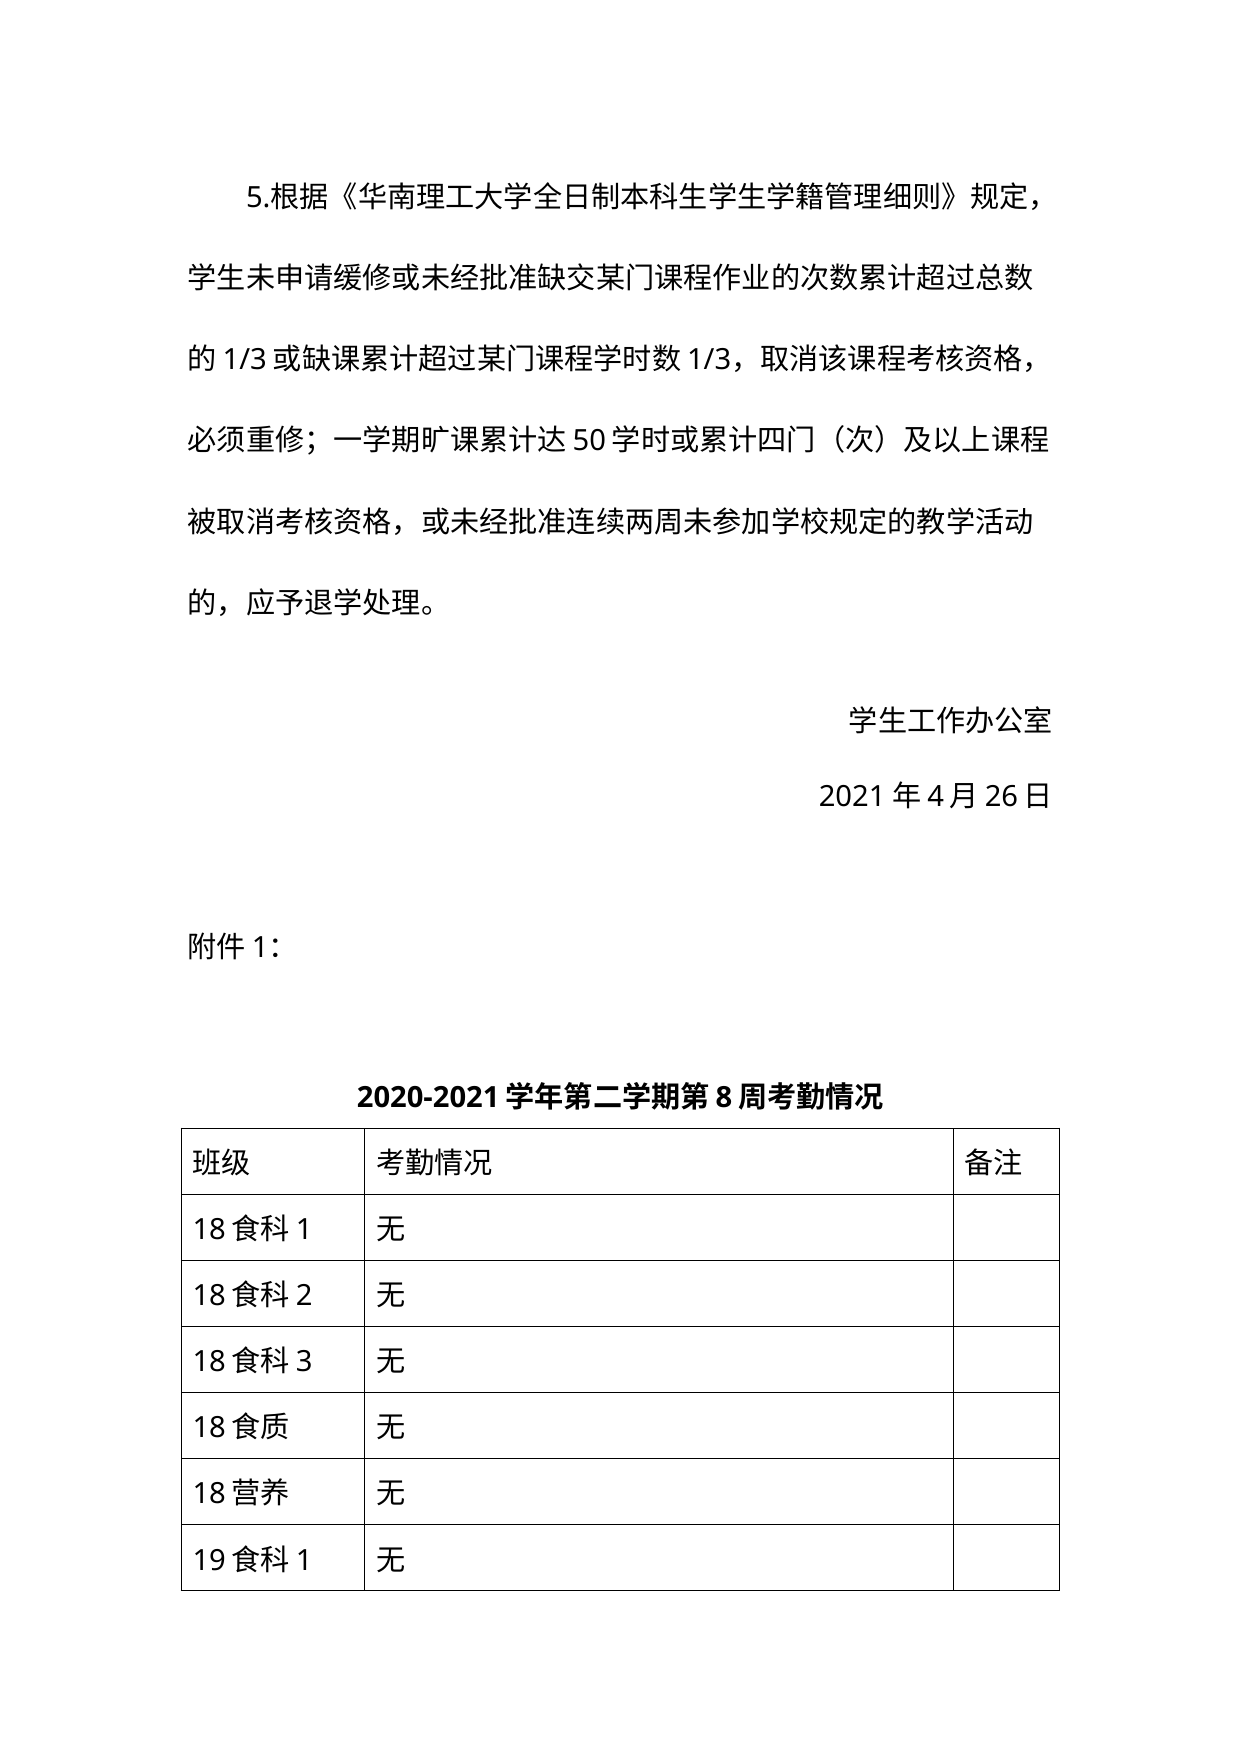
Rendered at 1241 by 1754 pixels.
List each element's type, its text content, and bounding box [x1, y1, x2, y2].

table_header 班级 [182, 1129, 364, 1193]
table_cell 无 [365, 1261, 953, 1326]
table_cell 无 [365, 1327, 953, 1392]
table_cell 无 [365, 1525, 953, 1590]
table_cell 18食科1 [182, 1195, 364, 1259]
table_cell 无 [365, 1459, 953, 1524]
table_cell [954, 1327, 1059, 1392]
table_cell [954, 1525, 1059, 1590]
table_cell [954, 1459, 1059, 1524]
table_cell [954, 1195, 1059, 1259]
table_cell 18食质 [182, 1393, 364, 1458]
table_cell 无 [365, 1393, 953, 1458]
table_cell [954, 1261, 1059, 1326]
table_header 备注 [954, 1129, 1059, 1193]
table_cell 18食科2 [182, 1261, 364, 1326]
table_cell 19食科1 [182, 1525, 364, 1590]
text 附件1： [187, 912, 1053, 977]
table_cell 18食科3 [182, 1327, 364, 1392]
table_cell [954, 1393, 1059, 1458]
table_header 考勤情况 [365, 1129, 953, 1193]
text 2020-2021学年第二学期第8周考勤情况 [187, 1062, 1053, 1127]
text 5.根据《华南理工大学全日制本科生学生学籍管理细则》规定，学生未申请缓修或未经批准缺交某门课程作业的次数累计超过总数的1/3或缺课累计超过某门课程学时数1/3，取消该课程考核资格，必须重修；一学期旷课累计达50学时或累计四门（次）及以上课程被取消考核资格，或未经批准连续两周未参加学校规定的教学活动的，应予退学处理。 [187, 162, 1053, 633]
text 2021年4月26日 [187, 762, 1053, 827]
table_cell 18营养 [182, 1459, 364, 1524]
table_cell 无 [365, 1195, 953, 1259]
text 学生工作办公室 [187, 686, 1053, 751]
